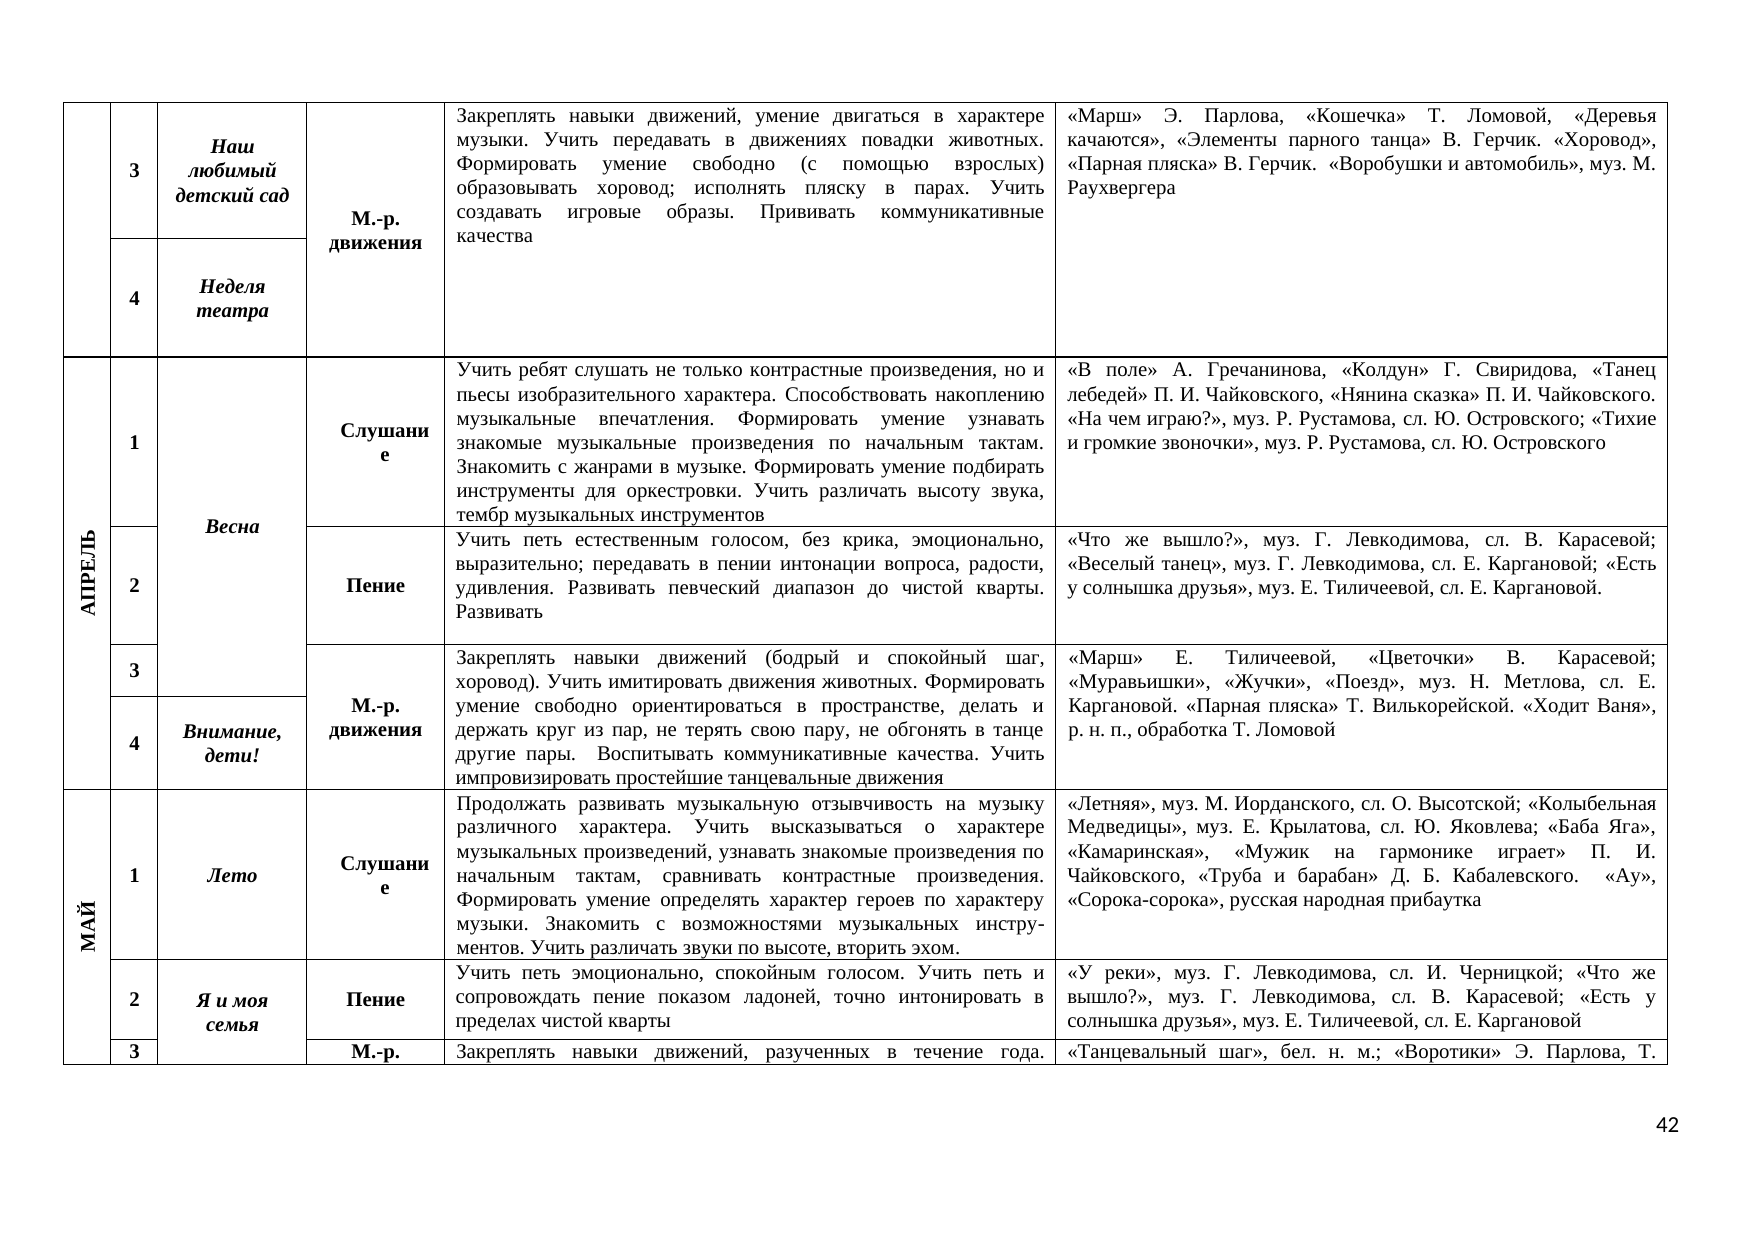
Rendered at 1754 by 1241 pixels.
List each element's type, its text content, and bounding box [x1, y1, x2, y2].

table_cell 4 [111, 239, 157, 356]
table_cell Неделя театра [158, 239, 306, 356]
table_cell 3 [111, 645, 157, 696]
table_cell 2 [111, 960, 157, 1038]
table_cell МАЙ [64, 790, 110, 1063]
table_cell 2 [111, 527, 157, 644]
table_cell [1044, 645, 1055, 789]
table_cell 3 [111, 1040, 157, 1063]
table_cell Учить петь эмоционально, спокойным голосом. Учить петь и сопровождать пение показом ладоней, точно интонировать в пределах чистой кварты [445, 960, 1055, 1038]
table_cell М.-р. движения [307, 645, 444, 789]
table_cell «У реки», муз. Г. Левкодимова, сл. И. Черницкой; «Что же вышло?», муз. Г. Левкодимова, сл. В. Карасевой; «Есть у солнышка друзья», муз. Е. Тиличеевой, сл. Е. Каргановой [1056, 960, 1667, 1038]
table_cell 1 [111, 358, 157, 526]
table_cell М.-р. движения [307, 1040, 444, 1063]
table_cell Весна [158, 358, 306, 696]
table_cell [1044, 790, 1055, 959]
table_cell 1 [111, 790, 157, 959]
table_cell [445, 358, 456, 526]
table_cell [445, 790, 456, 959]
table_cell Слушание [307, 358, 444, 526]
table_cell Я и моя семья [158, 960, 306, 1063]
table_cell АПРЕЛЬ [64, 358, 110, 789]
table_cell Пение [307, 960, 444, 1038]
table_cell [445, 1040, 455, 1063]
table_cell Закреплять навыки движений, умение двигаться в характере музыки. Учить передавать в движениях повадки животных. Формировать умение свободно (с помощью взрослых) образовывать хоровод; исполнять пляску в парах. Учить создавать игровые образы. Прививать коммуникативные качества [445, 103, 1055, 356]
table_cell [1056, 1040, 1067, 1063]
table_cell 3 [111, 103, 157, 238]
table_cell «Марш» Е. Тиличеевой, «Цветочки» В. Карасевой; «Муравьишки», «Жучки», «Поезд», муз. Н. Метлова, сл. Е. Каргановой. «Парная пляска» Т. Вилькорейской. «Ходит Ваня», р. н. п., обработка Т. Ломовой [1056, 645, 1667, 789]
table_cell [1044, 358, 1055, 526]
table_cell Слушание [307, 790, 444, 959]
table_cell «Летняя», муз. М. Иорданского, сл. О. Высотской; «Колыбельная Медведицы», муз. Е. Крылатова, сл. Ю. Яковлева; «Баба Яга», «Камаринская», «Мужик на гармонике играет» П. И. Чайковского, «Труба и барабан» Д. Б. Кабалевского. «Ау», «Сорока-сорока», русская народная прибаутка [1056, 790, 1667, 959]
table_cell Внимание, дети! [158, 697, 306, 789]
table_cell «Марш» Э. Парлова, «Кошечка» Т. Ломовой, «Деревья качаются», «Элементы парного танца» В. Герчик. «Хоровод», «Парная пляска» В. Герчик. «Воробушки и автомобиль», муз. М. Раухвергера [1056, 103, 1667, 356]
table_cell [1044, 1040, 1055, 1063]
table_cell «В поле» А. Гречанинова, «Колдун» Г. Свиридова, «Танец лебедей» П. И. Чайковского, «Нянина сказка» П. И. Чайковского. «На чем играю?», муз. Р. Рустамова, сл. Ю. Островского; «Тихие и громкие звоночки», муз. Р. Рустамова, сл. Ю. Островского [1056, 358, 1667, 526]
table_cell Лето [158, 790, 306, 959]
table_cell «Что же вышло?», муз. Г. Левкодимова, сл. В. Карасевой; «Веселый танец», муз. Г. Левкодимова, сл. Е. Каргановой; «Есть у солнышка друзья», муз. Е. Тиличеевой, сл. Е. Каргановой. [1056, 527, 1667, 644]
table_cell 4 [111, 697, 157, 789]
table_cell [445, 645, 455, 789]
table_cell Учить петь естественным голосом, без крика, эмоционально, выразительно; передавать в пении интонации вопроса, радости, удивления. Развивать певческий диапазон до чистой кварты. Развивать [445, 527, 1055, 644]
table_cell Пение [307, 527, 444, 644]
table_cell М.-р. движения [307, 103, 444, 356]
table_cell Наш любимый детский сад [158, 103, 306, 238]
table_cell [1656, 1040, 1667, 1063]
